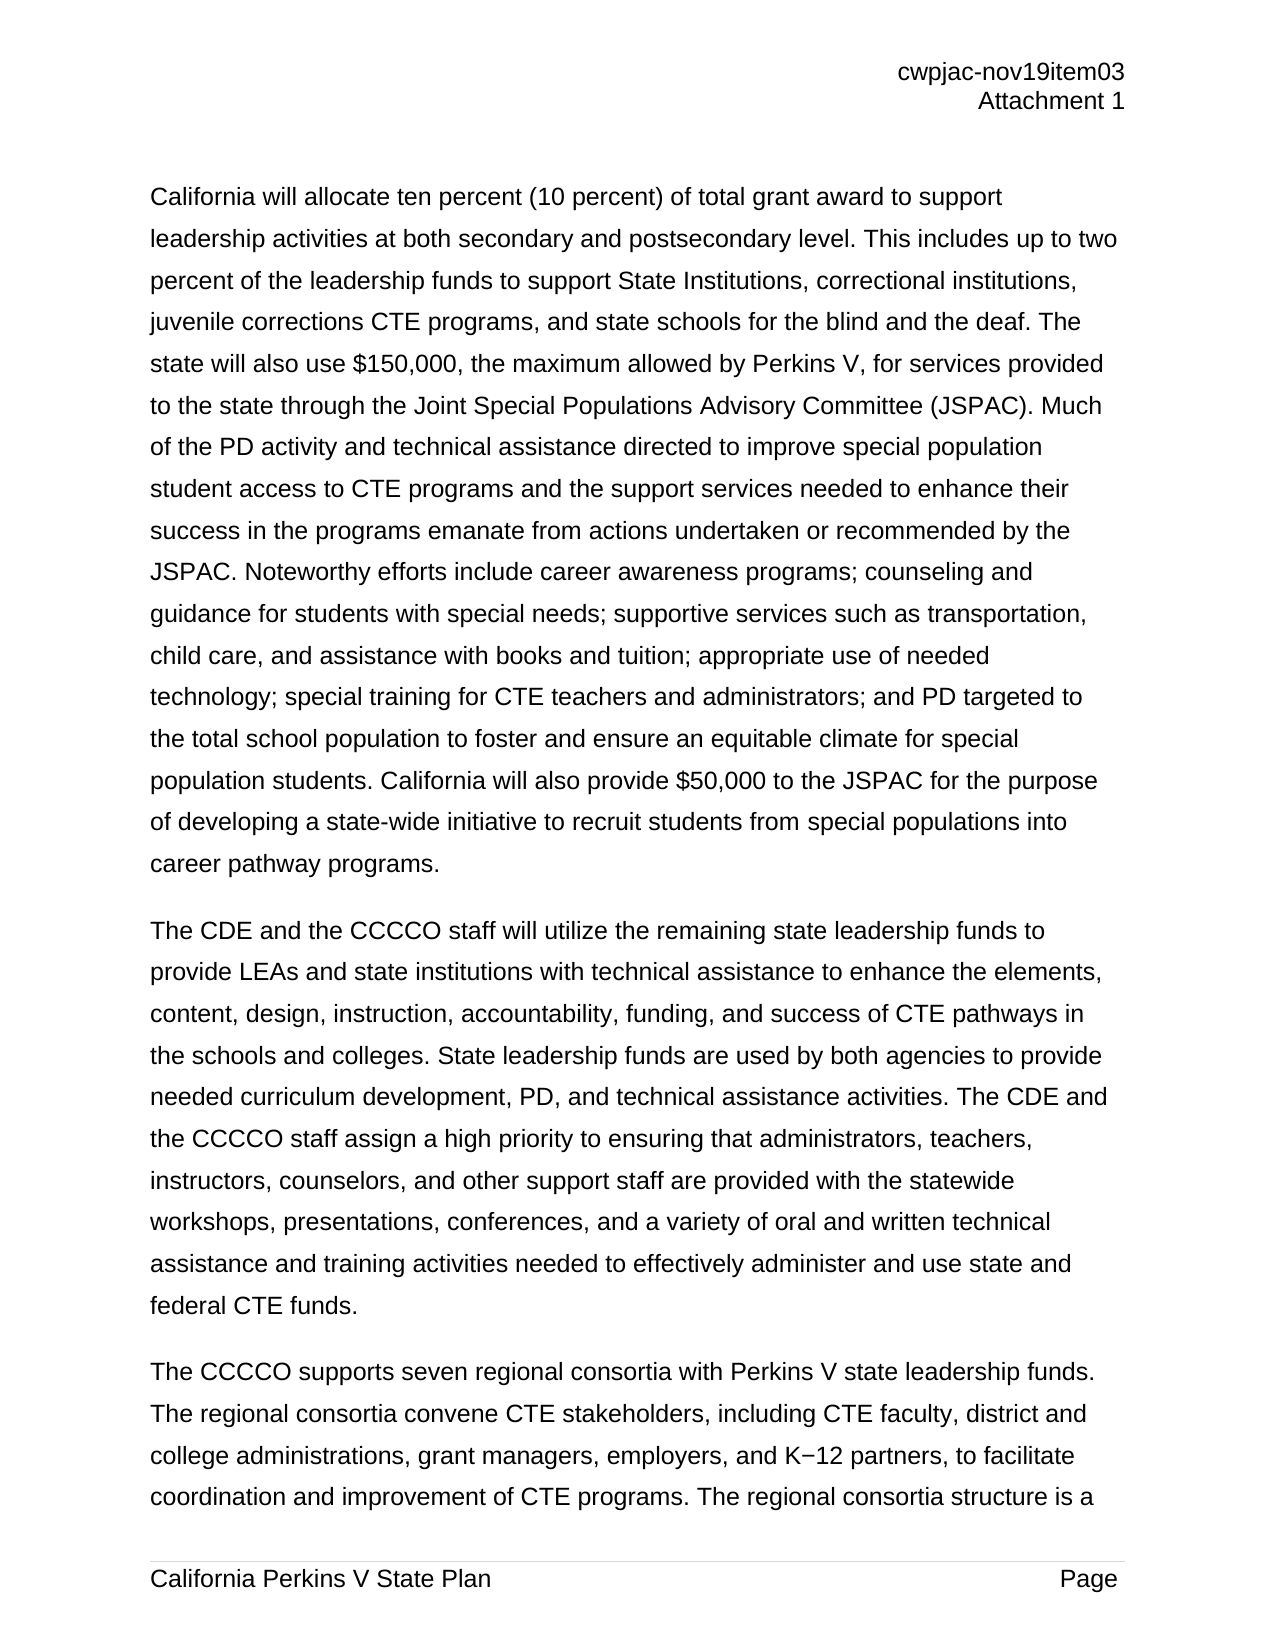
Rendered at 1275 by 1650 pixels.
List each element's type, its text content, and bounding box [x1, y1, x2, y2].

text California will allocate ten percent (10 percent) of total grant award to support leadership activities at both secondary and postsecondary level. This includes up to two percent of the leadership funds to support State Institutions, correctional institutions, juvenile corrections CTE programs, and state schools for the blind and the deaf. The state will also use $150,000, the maximum allowed by Perkins V, for services provided to the state through the Joint Special Populations Advisory Committee (JSPAC). Much of the PD activity and technical assistance directed to improve special population student access to CTE programs and the support services needed to enhance their success in the programs emanate from actions undertaken or recommended by the JSPAC. Noteworthy efforts include career awareness programs; counseling and guidance for students with special needs; supportive services such as transportation, child care, and assistance with books and tuition; appropriate use of needed technology; special training for CTE teachers and administrators; and PD targeted to the total school population to foster and ensure an equitable climate for special population students. California will also provide $50,000 to the JSPAC for the purpose of developing a state-wide initiative to recruit students from special populations into career pathway programs. [150, 169, 1125, 878]
text The CDE and the CCCCO staff will utilize the remaining state leadership funds to provide LEAs and state institutions with technical assistance to enhance the elements, content, design, instruction, accountability, funding, and success of CTE pathways in the schools and colleges. State leadership funds are used by both agencies to provide needed curriculum development, PD, and technical assistance activities. The CDE and the CCCCO staff assign a high priority to ensuring that administrators, teachers, instructors, counselors, and other support staff are provided with the statewide workshops, presentations, conferences, and a variety of oral and written technical assistance and training activities needed to effectively administer and use state and federal CTE funds. [150, 903, 1125, 1319]
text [150, 1344, 1125, 1511]
